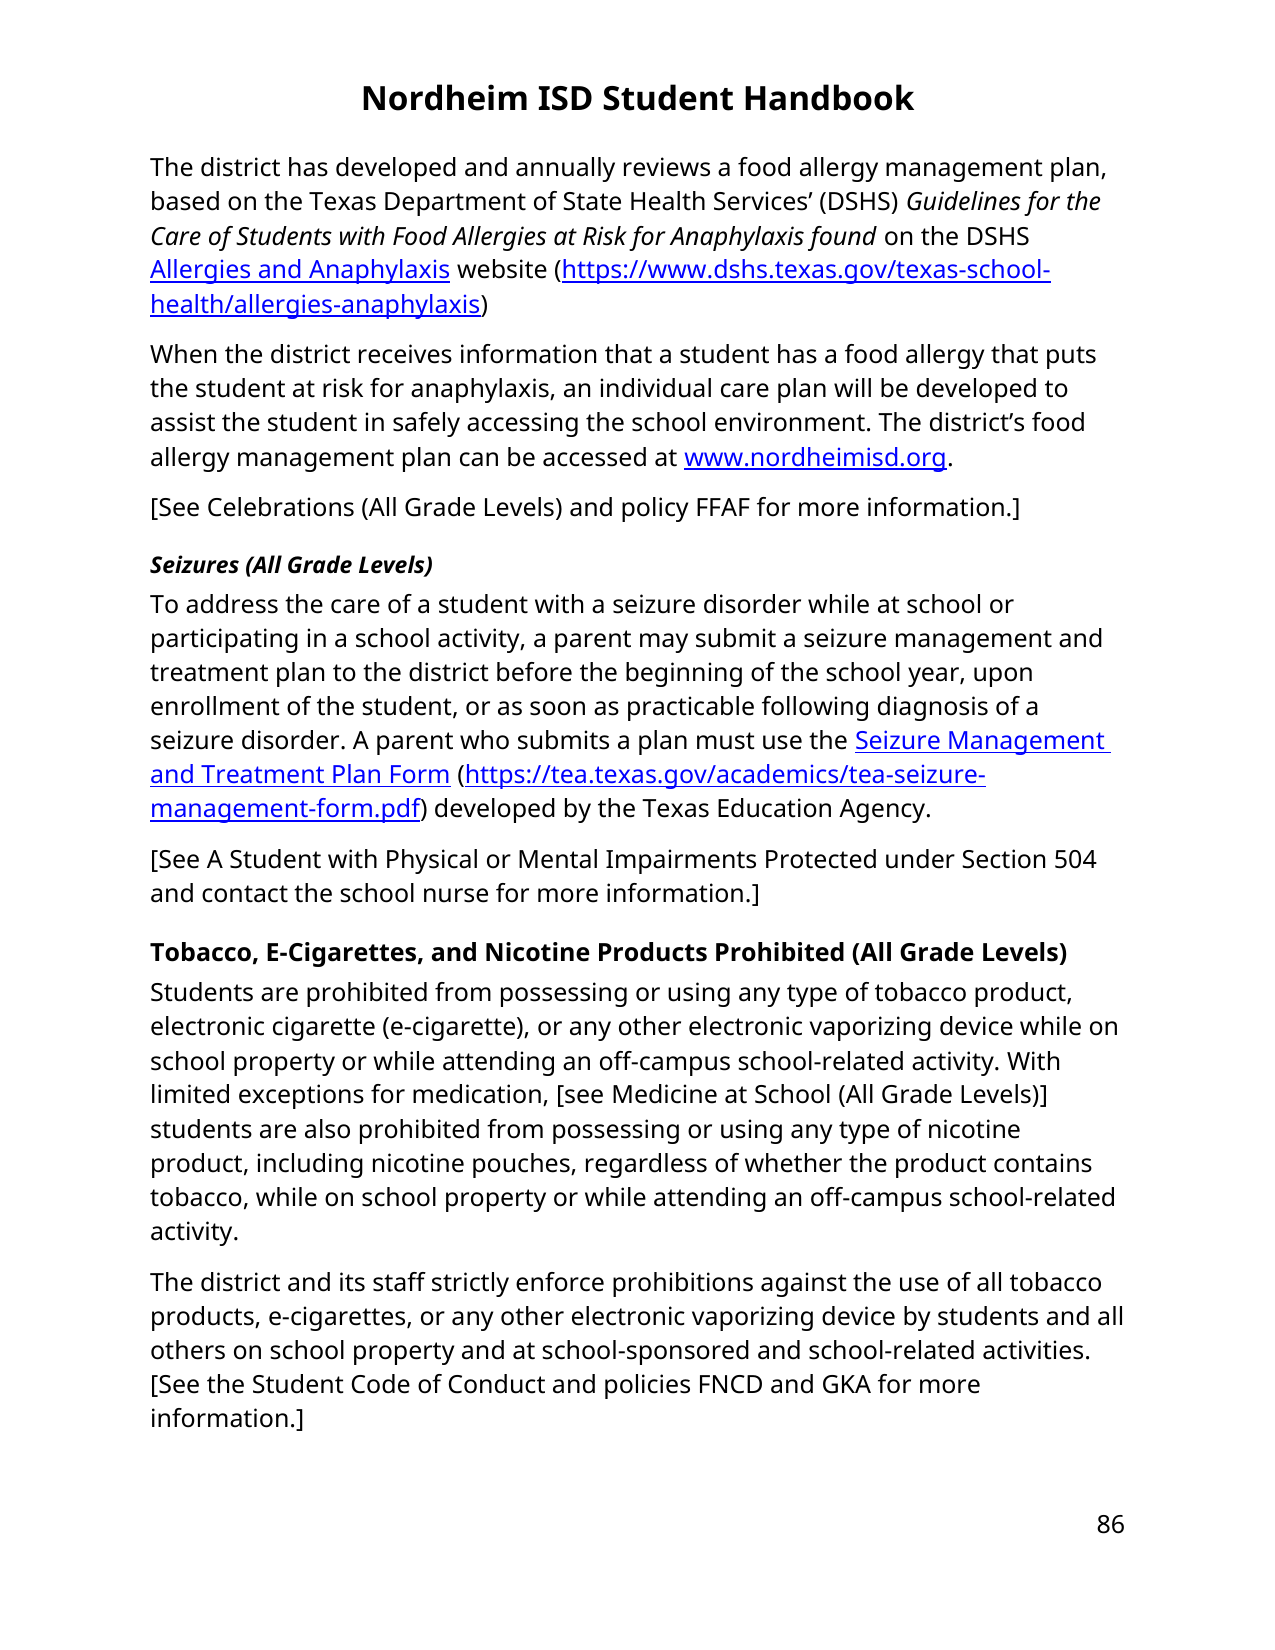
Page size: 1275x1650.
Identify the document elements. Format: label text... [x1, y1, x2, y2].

text The district has developed and annually reviews a food allergy management plan, based on the Texas Department of State Health Services’ (DSHS) Guidelines for the Care of Students with Food Allergies at Risk for Anaphylaxis found on the DSHS Allergies and Anaphylaxis website (https://www.dshs.texas.gov/texas-school-health/allergies-anaphylaxis) [150, 150, 1125, 320]
subtitle Tobacco, E-Cigarettes, and Nicotine Products Prohibited (All Grade Levels) [150, 935, 1125, 969]
text Students are prohibited from possessing or using any type of tobacco product, electronic cigarette (e-cigarette), or any other electronic vaporizing device while on school property or while attending an off-campus school-related activity. With limited exceptions for medication, [see Medicine at School (All Grade Levels)] students are also prohibited from possessing or using any type of nicotine product, including nicotine pouches, regardless of whether the product contains tobacco, while on school property or while attending an off-campus school-related activity. [150, 975, 1125, 1247]
text The district and its staff strictly enforce prohibitions against the use of all tobacco products, e-cigarettes, or any other electronic vaporizing device by students and all others on school property and at school-sponsored and school-related activities. [See the Student Code of Conduct and policies FNCD and GKA for more information.] [150, 1264, 1125, 1434]
text [See Celebrations (All Grade Levels) and policy FFAF for more information.] [150, 490, 1125, 524]
text [See A Student with Physical or Mental Impairments Protected under Section 504 and contact the school nurse for more information.] [150, 842, 1125, 910]
text When the district receives information that a student has a food allergy that puts the student at risk for anaphylaxis, an individual care plan will be developed to assist the student in safely accessing the school environment. The district’s food allergy management plan can be accessed at www.nordheimisd.org. [150, 337, 1125, 473]
text To address the care of a student with a seizure disorder while at school or participating in a school activity, a parent may submit a seizure management and treatment plan to the district before the beginning of the school year, upon enrollment of the student, or as soon as practicable following diagnosis of a seizure disorder. A parent who submits a plan must use the Seizure Management and Treatment Plan Form (https://tea.texas.gov/academics/tea-seizure-management-form.pdf) developed by the Texas Education Agency. [150, 586, 1125, 825]
subtitle Seizures (All Grade Levels) [150, 549, 1125, 580]
